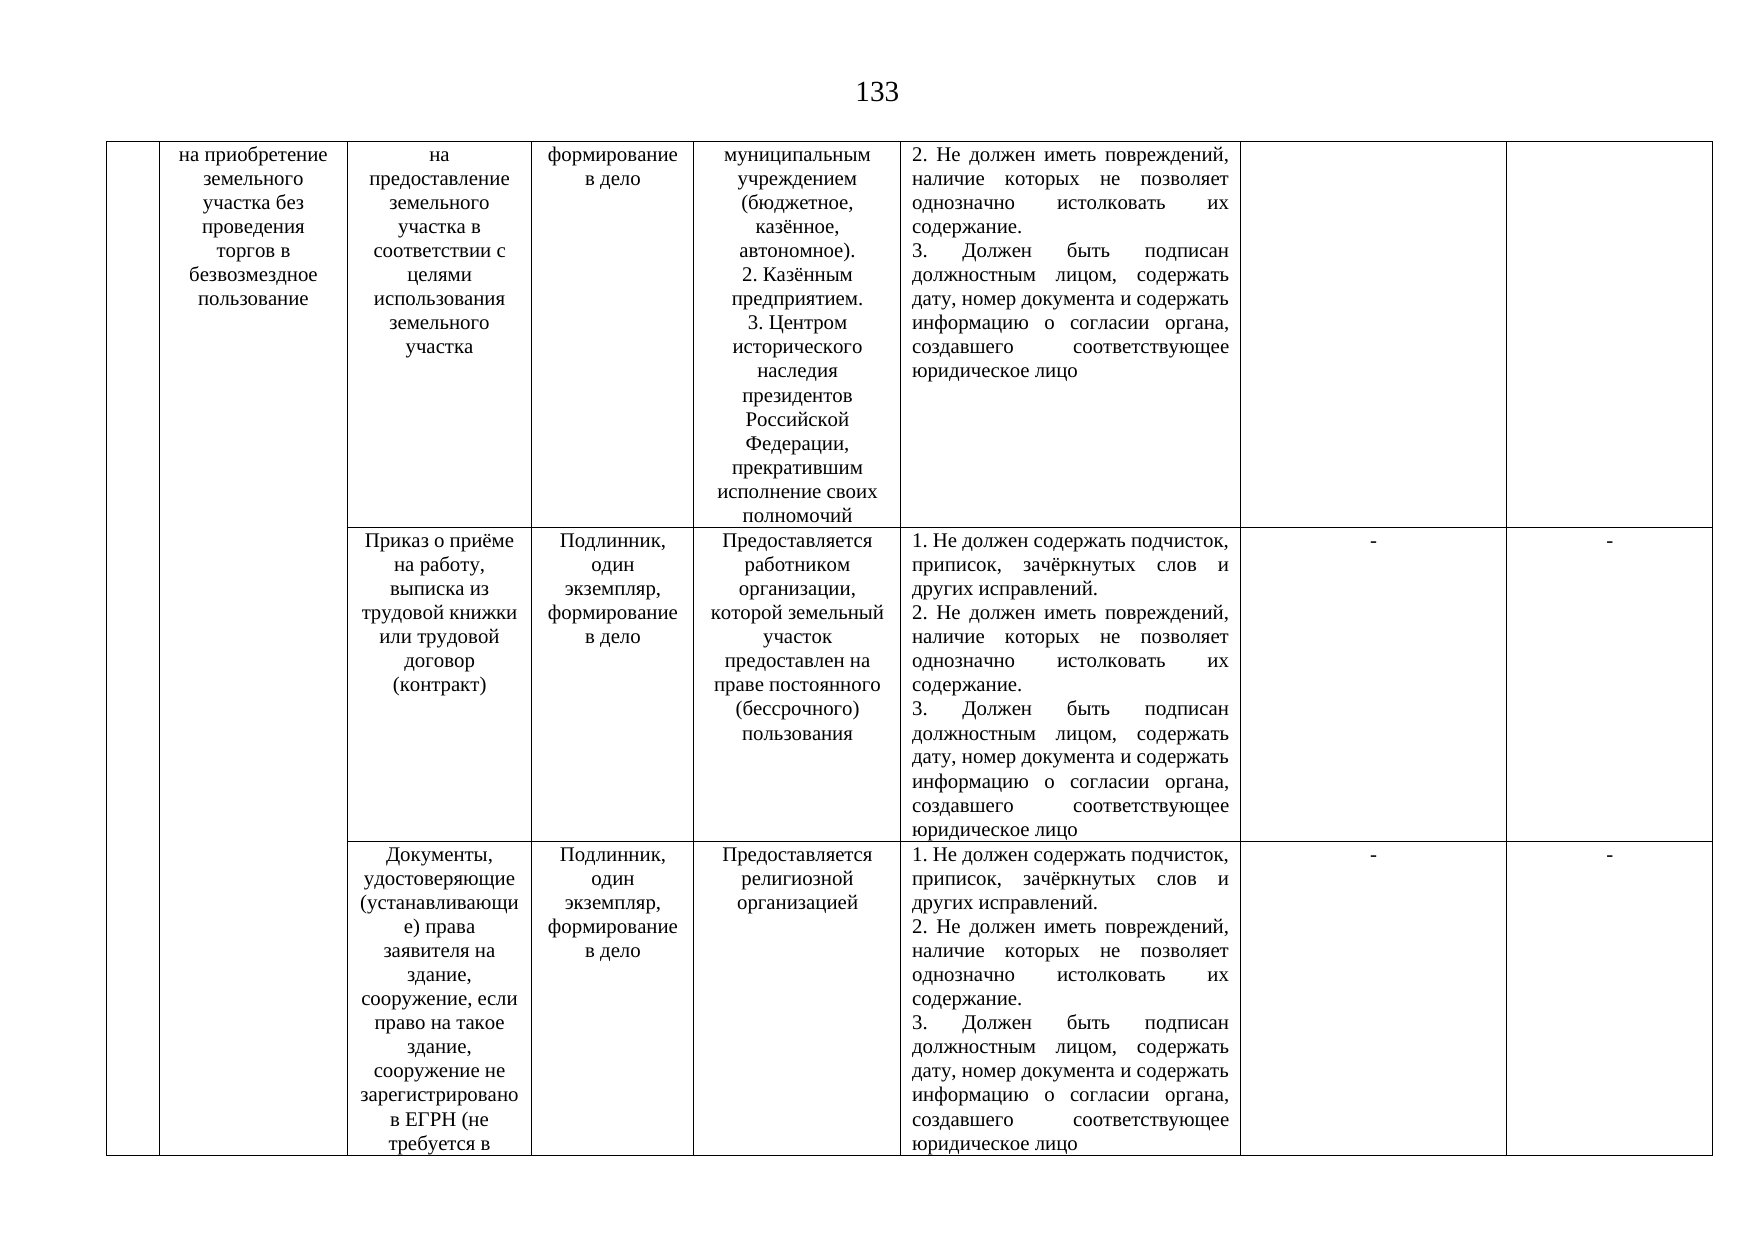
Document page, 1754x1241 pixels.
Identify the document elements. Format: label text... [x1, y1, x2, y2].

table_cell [694, 142, 900, 527]
table_cell - [1241, 142, 1506, 527]
table_cell Приказ о приёме на работу, выписка из трудовой книжки или трудовой договор (контракт) [348, 528, 531, 841]
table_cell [348, 142, 531, 527]
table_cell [694, 842, 900, 1154]
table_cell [348, 842, 531, 1154]
table_cell - [1507, 528, 1712, 841]
table_cell 4 [107, 142, 159, 1154]
table_cell - [1241, 528, 1506, 841]
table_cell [901, 842, 1240, 1154]
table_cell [160, 142, 347, 1154]
table_cell - [1507, 142, 1712, 527]
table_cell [532, 142, 693, 527]
table_cell - [1241, 842, 1506, 1154]
table_cell Подлинник, один экземпляр, формирование в дело [532, 528, 693, 841]
table_cell - [1507, 842, 1712, 1154]
table_cell Предоставляется работником организации, которой земельный участок предоставлен на праве постоянного (бессрочного) пользования [694, 528, 900, 841]
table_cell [901, 142, 1240, 527]
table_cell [532, 842, 693, 1154]
